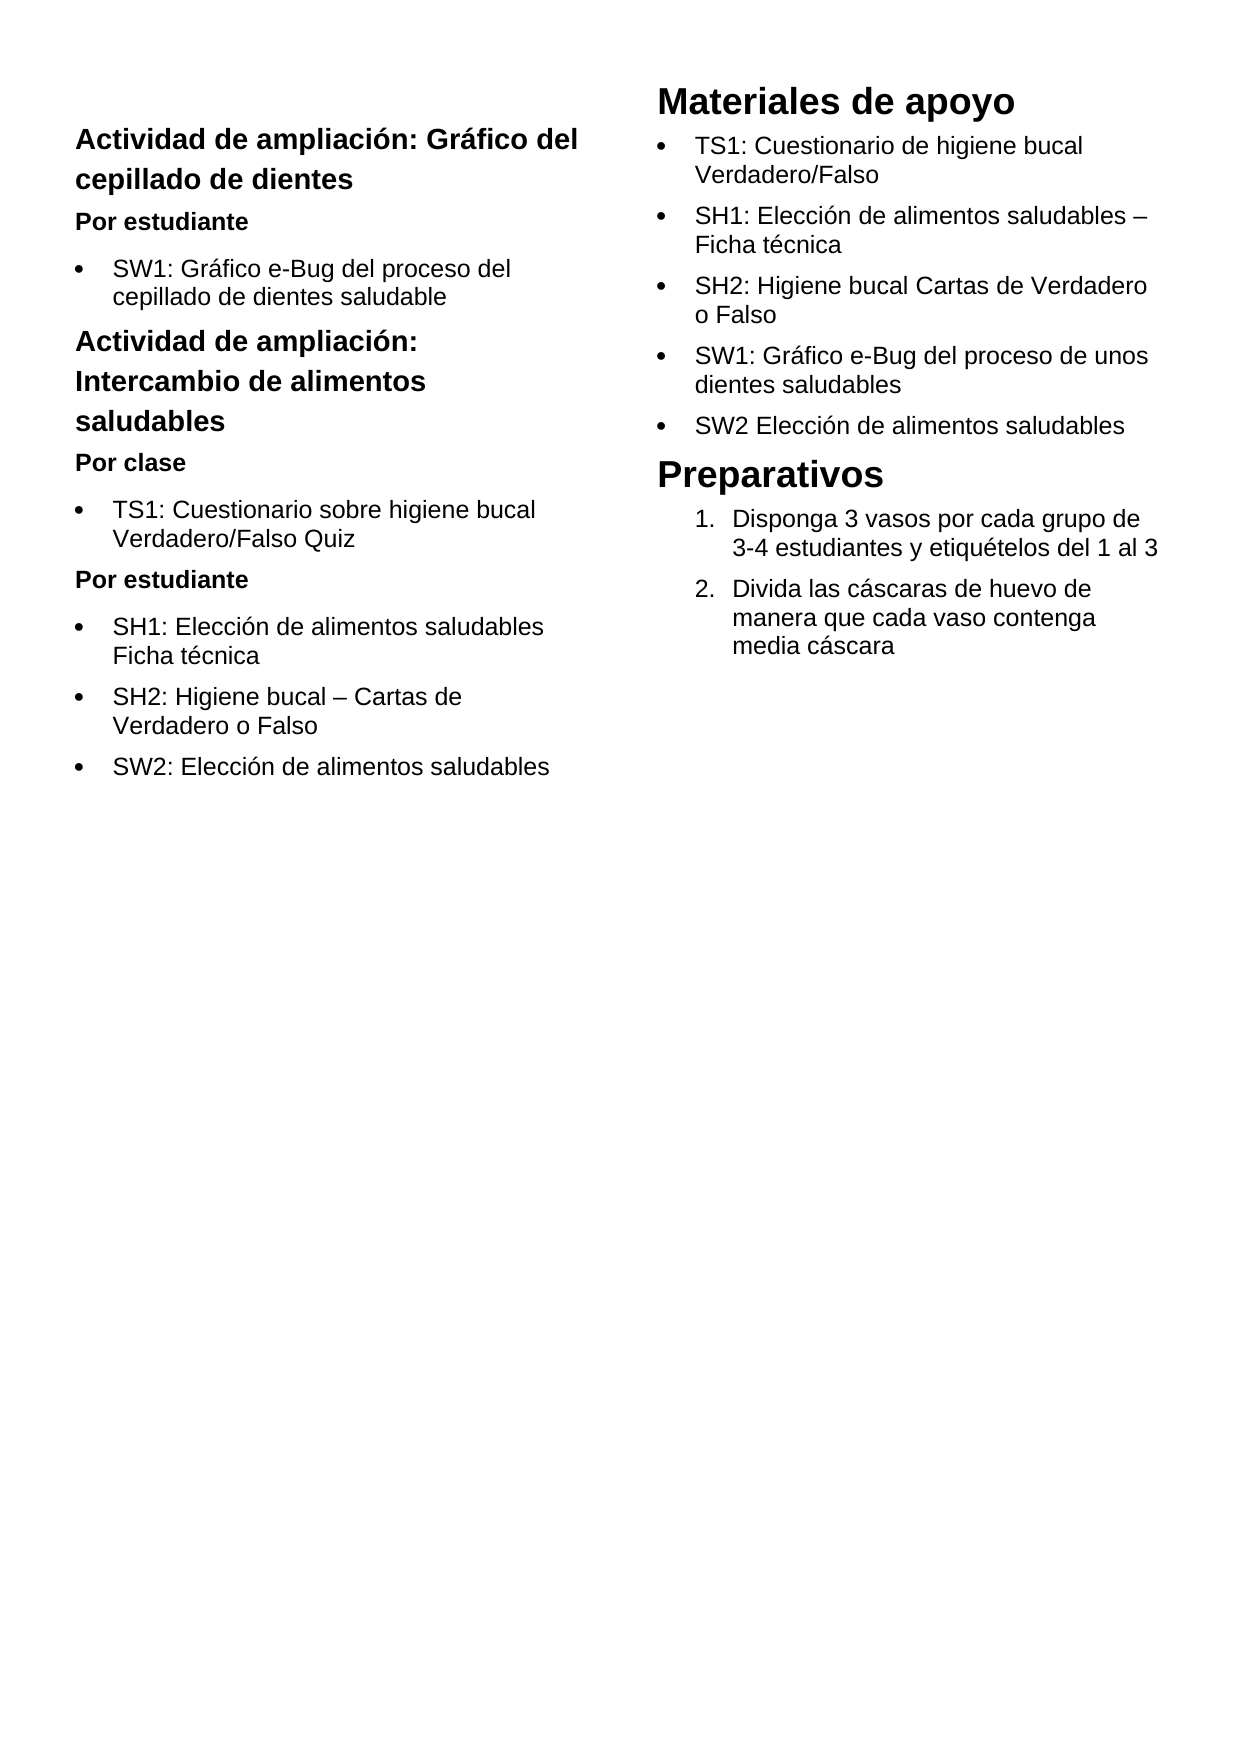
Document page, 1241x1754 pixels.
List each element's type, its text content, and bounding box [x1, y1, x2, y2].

list SH2: Higiene bucal – Cartas de Verdadero o Falso [75, 682, 583, 740]
subtitle Por estudiante [75, 565, 583, 594]
list SH1: Elección de alimentos saludables Ficha técnica [75, 612, 583, 670]
subtitle Preparativos [657, 452, 1165, 495]
subtitle Por clase [75, 448, 583, 477]
list SW1: Gráfico e-Bug del proceso del cepillado de dientes saludable [75, 253, 583, 311]
list Divida las cáscaras de huevo de manera que cada vaso contenga media cáscara [694, 574, 1165, 660]
subtitle Actividad de ampliación: Intercambio de alimentos saludables [75, 323, 583, 437]
list TS1: Cuestionario sobre higiene bucal Verdadero/Falso Quiz [75, 495, 583, 553]
list SH1: Elección de alimentos saludables – Ficha técnica [657, 201, 1165, 258]
subtitle Por estudiante [75, 207, 583, 235]
list SW2: Elección de alimentos saludables [75, 752, 583, 781]
list SH2: Higiene bucal Cartas de Verdadero o Falso [657, 271, 1165, 328]
list SW2 Elección de alimentos saludables [657, 411, 1165, 439]
list Disponga 3 vasos por cada grupo de 3-4 estudiantes y etiquételos del 1 al 3 [694, 504, 1165, 561]
list SW1: Gráfico e-Bug del proceso de unos dientes saludables [657, 341, 1165, 398]
list TS1: Cuestionario de higiene bucal Verdadero/Falso [657, 131, 1165, 188]
subtitle Materiales de apoyo [657, 79, 1165, 122]
subtitle Actividad de ampliación: Gráfico del cepillado de dientes [75, 122, 583, 196]
